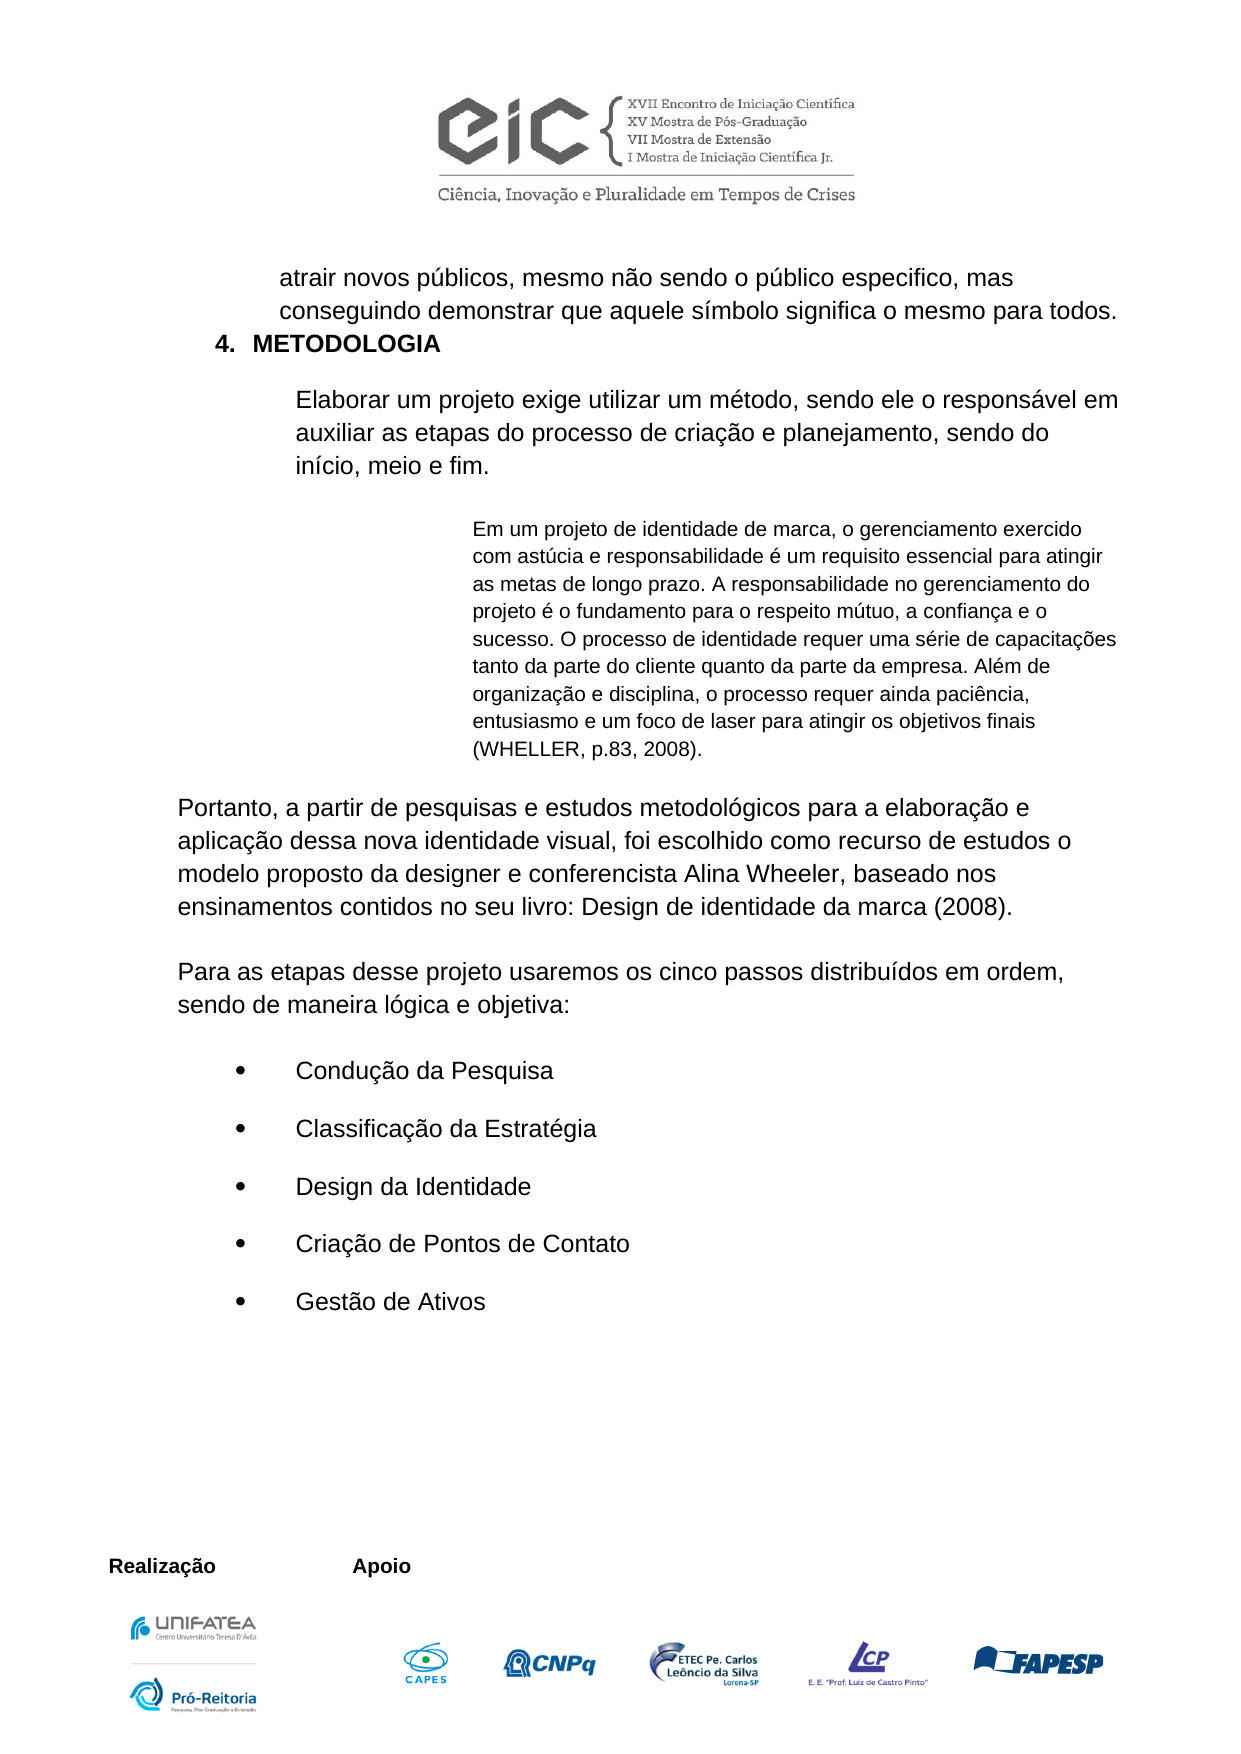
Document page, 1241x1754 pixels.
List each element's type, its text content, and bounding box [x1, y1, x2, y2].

list Design da Identidade [236, 1172, 1122, 1201]
picture [177, 75, 1123, 224]
list Criação de Pontos de Contato [236, 1229, 1122, 1258]
list Condução da Pesquisa [236, 1056, 1122, 1085]
picture [384, 1584, 1104, 1742]
list Para as etapas desse projeto usaremos os cinco passos distribuídos em ordem, sendo de maneira lógica e objetiva: [177, 957, 1122, 1019]
list Em um projeto de identidade de marca, o gerenciamento exercido com astúcia e responsabilidade é um requisito essencial para atingir as metas de longo prazo. A responsabilidade no gerenciamento do projeto é o fundamento para o respeito mútuo, a confiança e o sucesso. O processo de identidade requer uma série de capacitações tanto da parte do cliente quanto da parte da empresa. Além de organização e disciplina, o processo requer ainda paciência, entusiasmo e um foco de laser para atingir os objetivos finais (WHELLER, p.83, 2008). [472, 517, 1122, 761]
list Elaborar um projeto exige utilizar um método, sendo ele o responsável em auxiliar as etapas do processo de criação e planejamento, sendo do início, meio e fim. [295, 385, 1122, 480]
list Classificação da Estratégia [236, 1114, 1122, 1143]
list Portanto, a partir de pesquisas e estudos metodológicos para a elaboração e aplicação dessa nova identidade visual, foi escolhido como recurso de estudos o modelo proposto da designer e conferencista Alina Wheeler, baseado nos ensinamentos contidos no seu livro: Design de identidade da marca (2008). [177, 793, 1122, 921]
text METODOLOGIA [215, 329, 1122, 358]
picture [67, 1586, 290, 1744]
list Gestão de Ativos [236, 1287, 1122, 1316]
